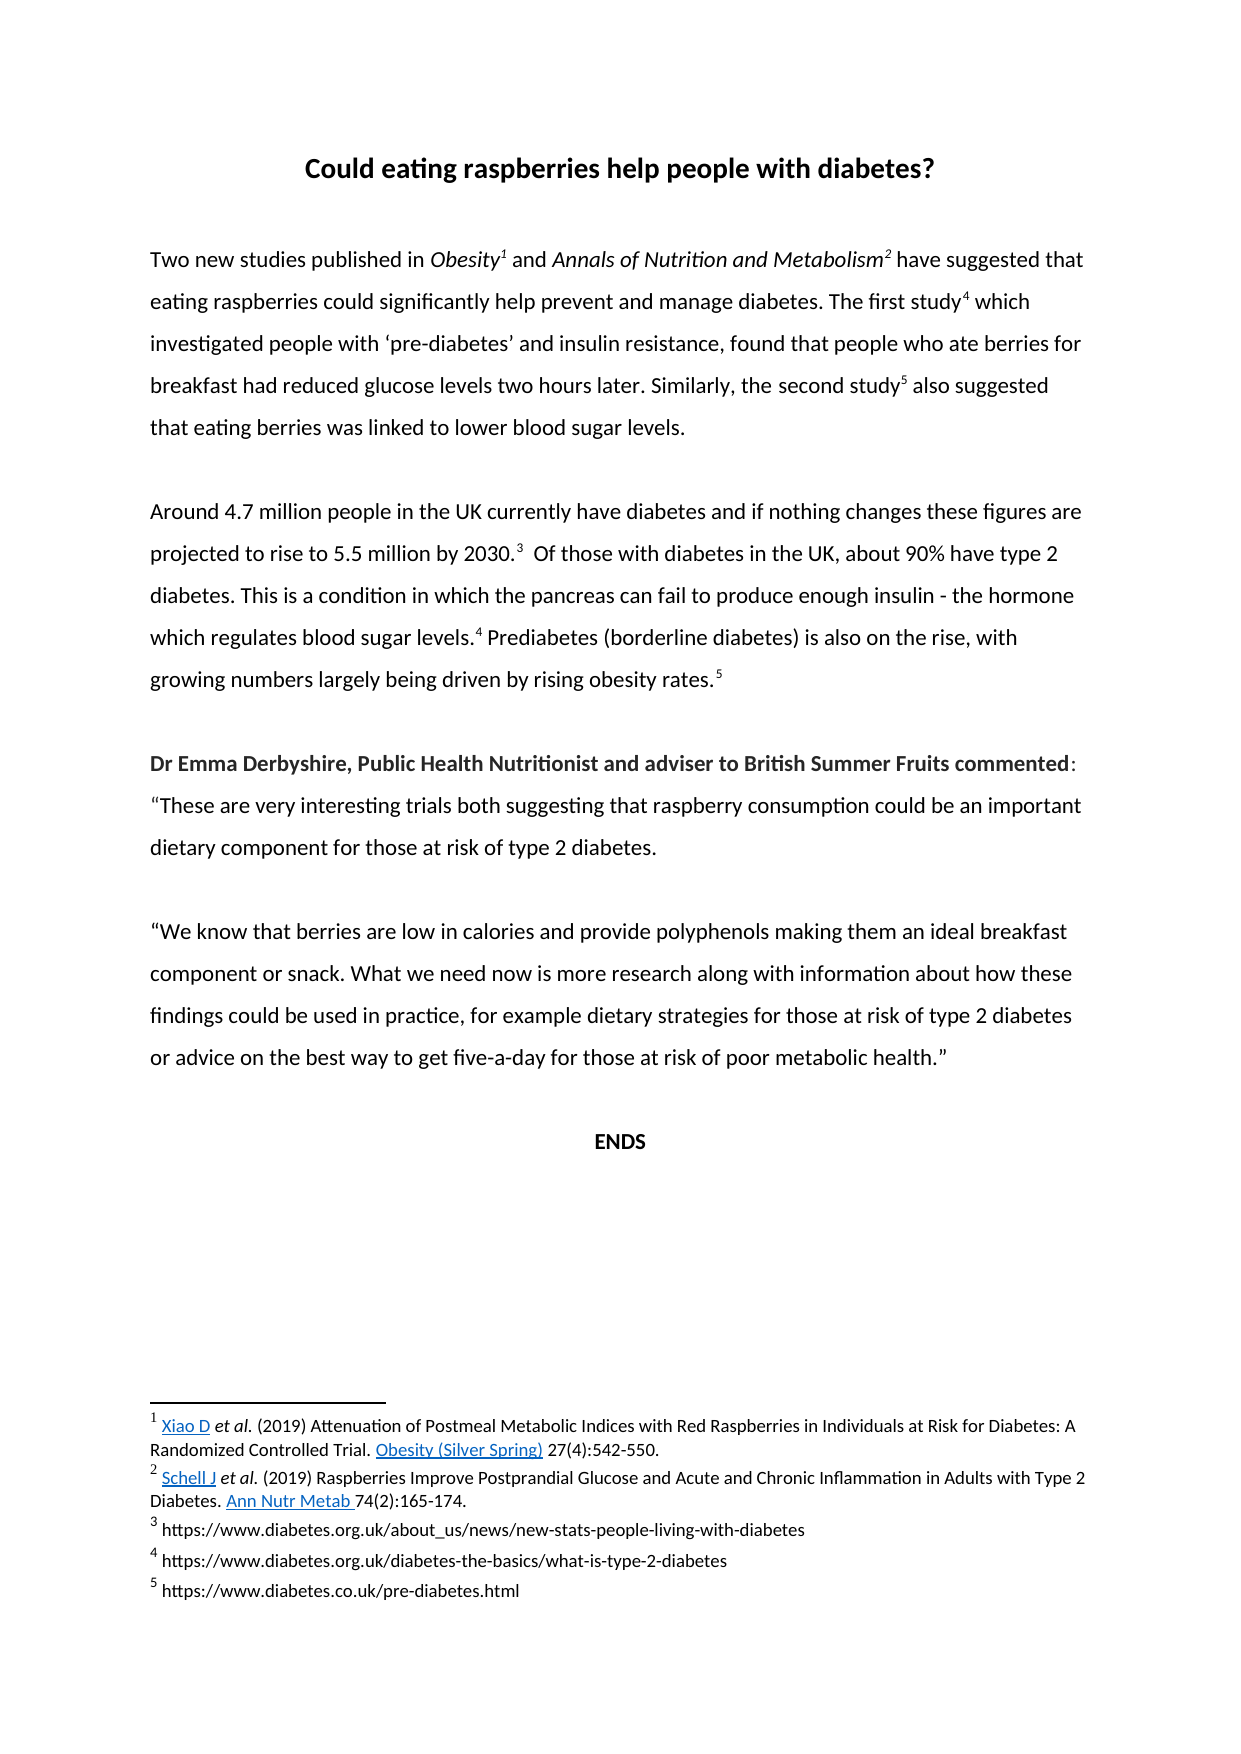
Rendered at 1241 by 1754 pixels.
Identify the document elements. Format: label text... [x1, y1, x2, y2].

text ENDS [150, 1127, 1090, 1155]
text Dr Emma Derbyshire, Public Health Nutritionist and adviser to British Summer Fruits commented: “These are very interesting trials both suggesting that raspberry consumption could be an important dietary component for those at risk of type 2 diabetes. [150, 749, 1090, 861]
text Around 4.7 million people in the UK currently have diabetes and if nothing changes these figures are projected to rise to 5.5 million by 2030. Of those with diabetes in the UK, about 90% have type 2 diabetes. This is a condition in which the pancreas can fail to produce enough insulin - the hormone which regulates blood sugar levels. Prediabetes (borderline diabetes) is also on the rise, with growing numbers largely being driven by rising obesity rates. [150, 497, 1090, 693]
text Could eating raspberries help people with diabetes? [150, 150, 1090, 186]
text “We know that berries are low in calories and provide polyphenols making them an ideal breakfast component or snack. What we need now is more research along with information about how these findings could be used in practice, for example dietary strategies for those at risk of type 2 diabetes or advice on the best way to get five-a-day for those at risk of poor metabolic health.” [150, 917, 1090, 1071]
text Two new studies published in Obesity and Annals of Nutrition and Metabolism have suggested that eating raspberries could significantly help prevent and manage diabetes. The first study4 which investigated people with ‘pre-diabetes’ and insulin resistance, found that people who ate berries for breakfast had reduced glucose levels two hours later. Similarly, the second study5 also suggested that eating berries was linked to lower blood sugar levels. [150, 245, 1090, 441]
